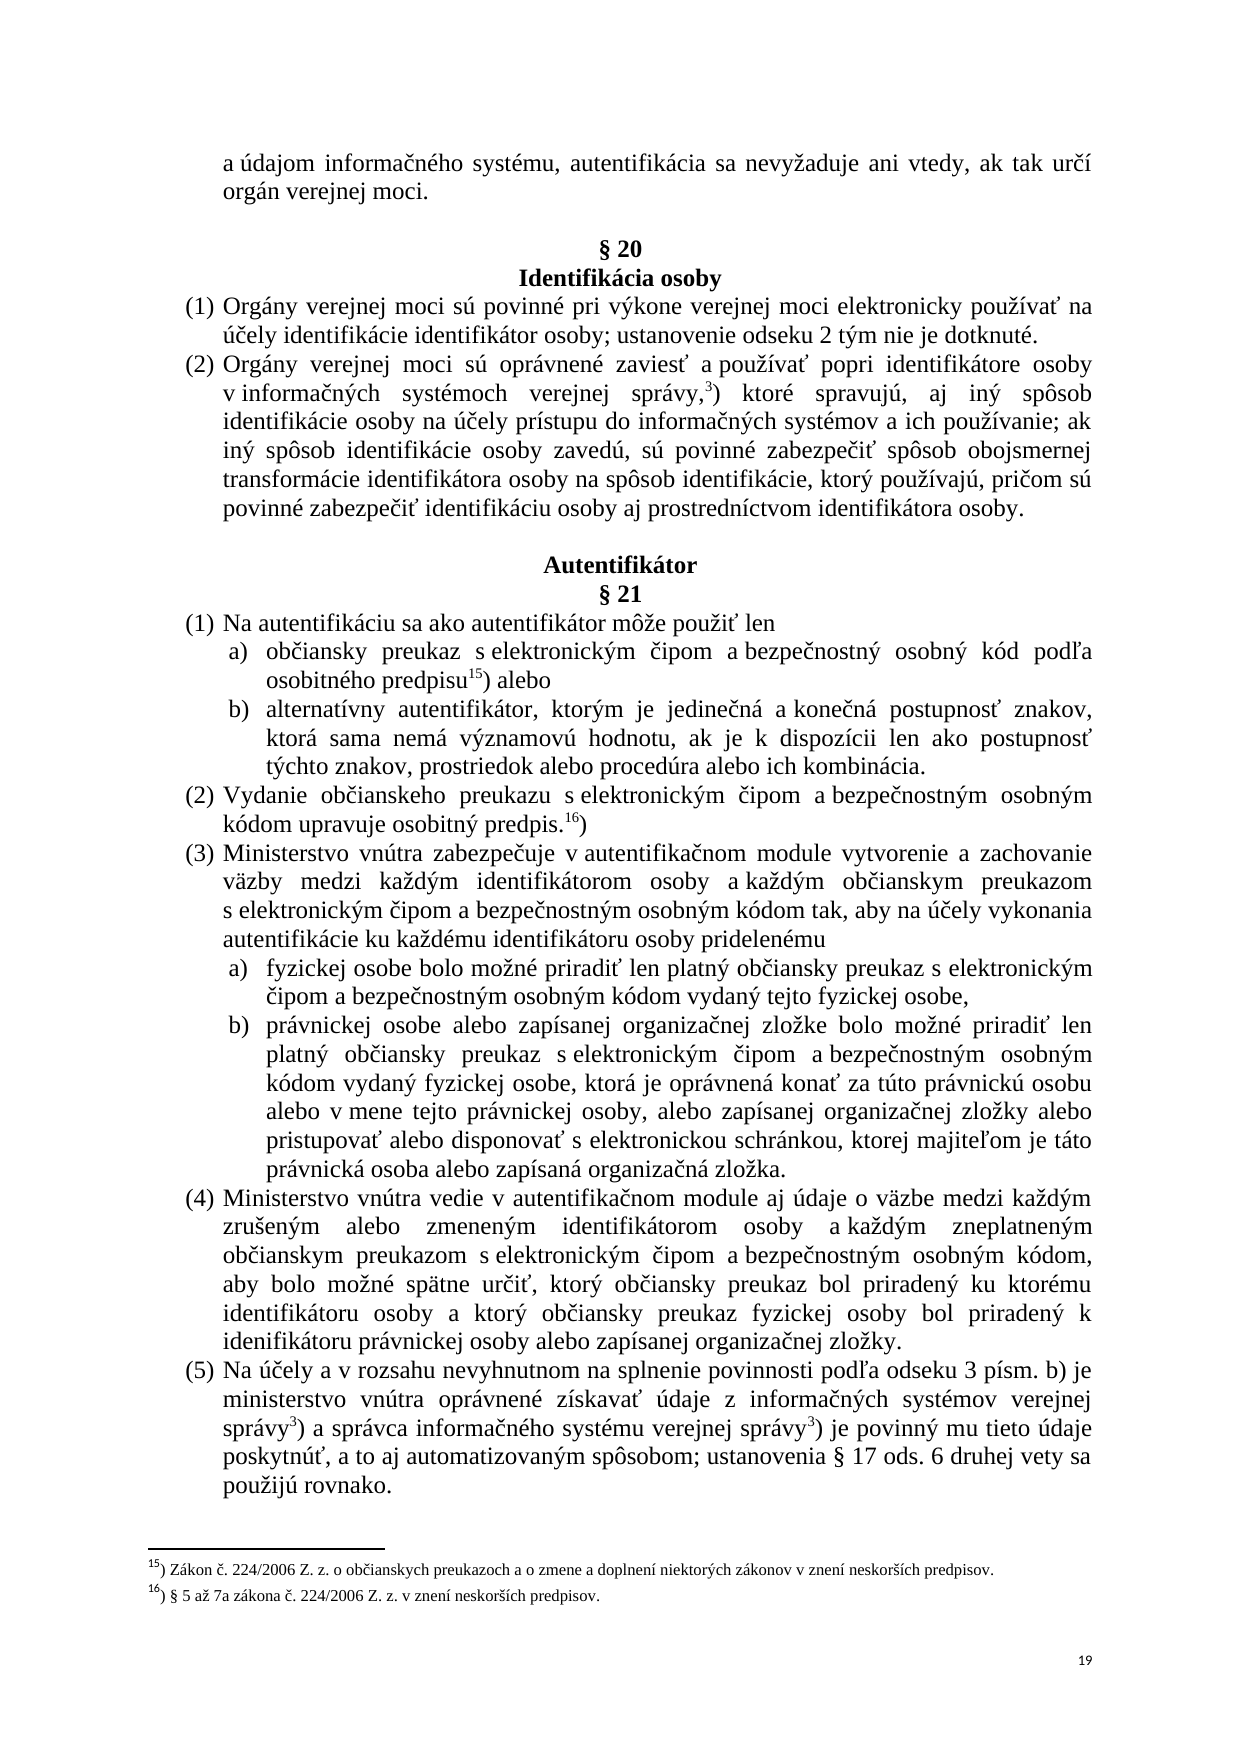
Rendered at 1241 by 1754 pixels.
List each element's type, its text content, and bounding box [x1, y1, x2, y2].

list Orgány verejnej moci sú oprávnené zaviesť a používať popri identifikátore osoby v informačných systémoch verejnej správy,3) ktoré spravujú, aj iný spôsob identifikácie osoby na účely prístupu do informačných systémov a ich používanie; ak iný spôsob identifikácie osoby zavedú, sú povinné zabezpečiť spôsob obojsmernej transformácie identifikátora osoby na spôsob identifikácie, ktorý používajú, pričom sú povinné zabezpečiť identifikáciu osoby aj prostredníctvom identifikátora osoby. [185, 349, 1093, 521]
list Ministerstvo vnútra zabezpečuje v autentifikačnom module vytvorenie a zachovanie väzby medzi každým identifikátorom osoby a každým občianskym preukazom s elektronickým čipom a bezpečnostným osobným kódom tak, aby na účely vykonania autentifikácie ku každému identifikátoru osoby pridelenému [185, 838, 1093, 953]
list Vydanie občianskeho preukazu s elektronickým čipom a bezpečnostným osobným kódom upravuje osobitný predpis.) [185, 780, 1093, 838]
text Identifikácia osoby [148, 263, 1093, 291]
list Ministerstvo vnútra vedie v autentifikačnom module aj údaje o väzbe medzi každým zrušeným alebo zmeneným identifikátorom osoby a každým zneplatneným občianskym preukazom s elektronickým čipom a bezpečnostným osobným kódom, aby bolo možné spätne určiť, ktorý občiansky preukaz bol priradený ku ktorému identifikátoru osoby a ktorý občiansky preukaz fyzickej osoby bol priradený k idenifikátoru právnickej osoby alebo zapísanej organizačnej zložky. [185, 1183, 1093, 1355]
list Autentifikátor [148, 550, 1093, 579]
list fyzickej osobe bolo možné priradiť len platný občiansky preukaz s elektronickým čipom a bezpečnostným osobným kódom vydaný tejto fyzickej osobe, [228, 953, 1093, 1010]
list Orgány verejnej moci sú povinné pri výkone verejnej moci elektronicky používať na účely identifikácie identifikátor osoby; ustanovenie odseku 2 tým nie je dotknuté. [185, 291, 1093, 349]
list Na účely a v rozsahu nevyhnutnom na splnenie povinnosti podľa odseku 3 písm. b) je ministerstvo vnútra oprávnené získavať údaje z informačných systémov verejnej správy3) a správca informačného systému verejnej správy3) je povinný mu tieto údaje poskytnúť, a to aj automatizovaným spôsobom; ustanovenia § 17 ods. 6 druhej vety sa použijú rovnako. [185, 1355, 1093, 1499]
text § 21 [148, 579, 1093, 608]
list právnickej osobe alebo zapísanej organizačnej zložke bolo možné priradiť len platný občiansky preukaz s elektronickým čipom a bezpečnostným osobným kódom vydaný fyzickej osobe, ktorá je oprávnená konať za túto právnickú osobu alebo v mene tejto právnickej osoby, alebo zapísanej organizačnej zložky alebo pristupovať alebo disponovať s elektronickou schránkou, ktorej majiteľom je táto právnická osoba alebo zapísaná organizačná zložka. [228, 1010, 1093, 1183]
list občiansky preukaz s elektronickým čipom a bezpečnostný osobný kód podľa osobitného predpisu) alebo [228, 636, 1093, 694]
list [185, 148, 1093, 205]
text § 20 [148, 234, 1093, 263]
list Na autentifikáciu sa ako autentifikátor môže použiť len [185, 608, 1093, 636]
list alternatívny autentifikátor, ktorým je jedinečná a konečná postupnosť znakov, ktorá sama nemá významovú hodnotu, ak je k dispozícii len ako postupnosť týchto znakov, prostriedok alebo procedúra alebo ich kombinácia. [228, 694, 1093, 780]
